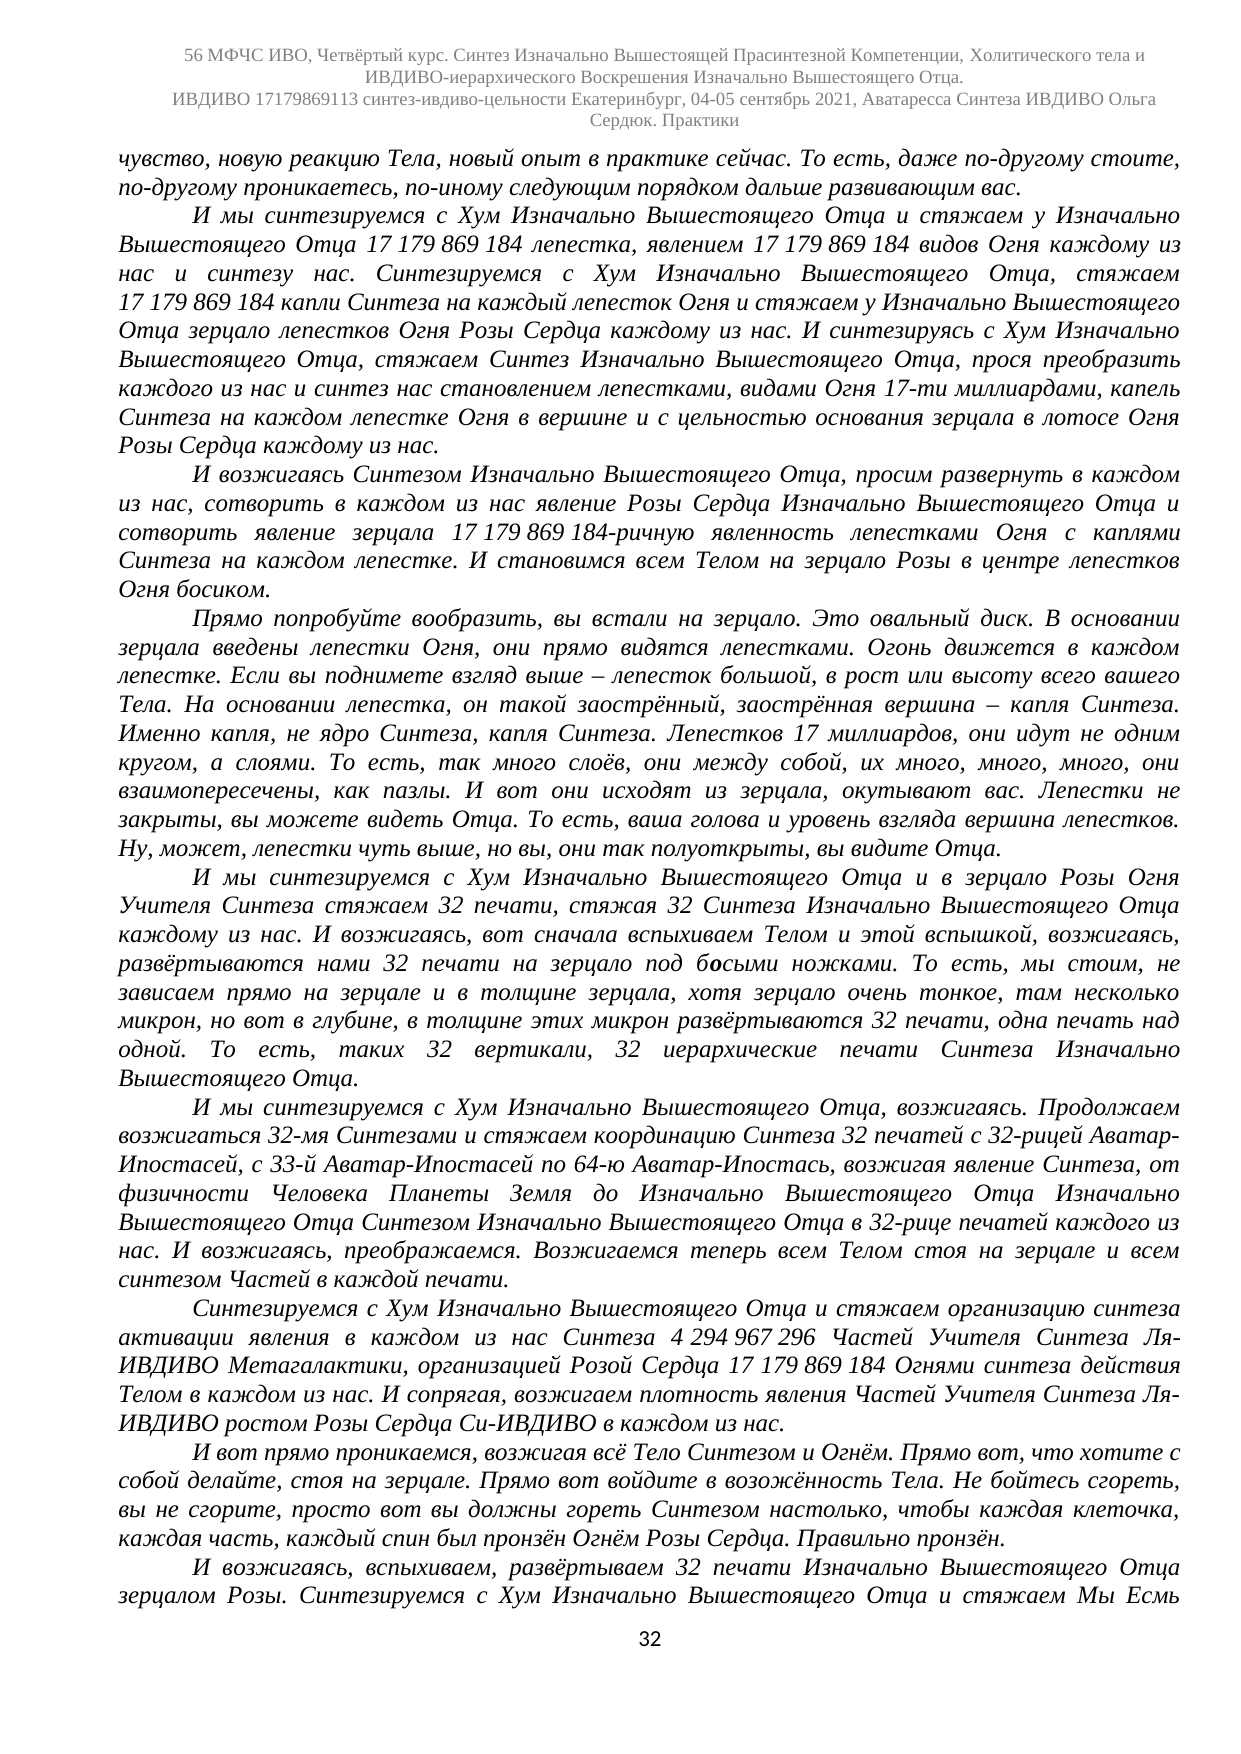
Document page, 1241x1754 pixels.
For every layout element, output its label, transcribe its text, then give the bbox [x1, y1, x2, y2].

text И мы синтезируемся с Хум Изначально Вышестоящего Отца, возжигаясь. Продолжаем возжигаться 32-мя Синтезами и стяжаем координацию Синтеза 32 печатей с 32-рицей Аватар-Ипостасей, с 33-й Аватар-Ипостасей по 64-ю Аватар-Ипостась, возжигая явление Синтеза, от физичности Человека Планеты Земля до Изначально Вышестоящего Отца Изначально Вышестоящего Отца Синтезом Изначально Вышестоящего Отца в 32-рице печатей каждого из нас. И возжигаясь, преображаемся. Возжигаемся теперь всем Телом стоя на зерцале и всем синтезом Частей в каждой печати. [118, 1092, 1181, 1293]
text И мы синтезируемся с Хум Изначально Вышестоящего Отца и в зерцало Розы Огня Учителя Синтеза стяжаем 32 печати, стяжая 32 Синтеза Изначально Вышестоящего Отца каждому из нас. И возжигаясь, вот сначала вспыхиваем Телом и этой вспышкой, возжигаясь, развёртываются нами 32 печати на зерцало под босыми ножками. То есть, мы стоим, не зависаем прямо на зерцале и в толщине зерцала, хотя зерцало очень тонкое, там несколько микрон, но вот в глубине, в толщине этих микрон развёртываются 32 печати, одна печать над одной. То есть, таких 32 вертикали, 32 иерархические печати Синтеза Изначально Вышестоящего Отца. [118, 862, 1181, 1092]
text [118, 1552, 1181, 1609]
text И возжигаясь Синтезом Изначально Вышестоящего Отца, просим развернуть в каждом из нас, сотворить в каждом из нас явление Розы Сердца Изначально Вышестоящего Отца и сотворить явление зерцала 17 179 869 184-ричную явленность лепестками Огня с каплями Синтеза на каждом лепестке. И становимся всем Телом на зерцало Розы в центре лепестков Огня босиком. [118, 459, 1181, 603]
text Синтезируемся с Хум Изначально Вышестоящего Отца и стяжаем организацию синтеза активации явления в каждом из нас Синтеза 4 294 967 296 Частей Учителя Синтеза Ля-ИВДИВО Метагалактики, организацией Розой Сердца 17 179 869 184 Огнями синтеза действия Телом в каждом из нас. И сопрягая, возжигаем плотность явления Частей Учителя Синтеза Ля-ИВДИВО ростом Розы Сердца Си-ИВДИВО в каждом из нас. [118, 1293, 1181, 1437]
text И вот прямо проникаемся, возжигая всё Тело Синтезом и Огнём. Прямо вот, что хотите с собой делайте, стоя на зерцале. Прямо вот войдите в возожённость Тела. Не бойтесь сгореть, вы не сгорите, просто вот вы должны гореть Синтезом настолько, чтобы каждая клеточка, каждая часть, каждый спин был пронзён Огнём Розы Сердца. Правильно пронзён. [118, 1437, 1181, 1552]
text И мы синтезируемся с Хум Изначально Вышестоящего Отца и стяжаем у Изначально Вышестоящего Отца 17 179 869 184 лепестка, явлением 17 179 869 184 видов Огня каждому из нас и синтезу нас. Синтезируемся с Хум Изначально Вышестоящего Отца, стяжаем 17 179 869 184 капли Синтеза на каждый лепесток Огня и стяжаем у Изначально Вышестоящего Отца зерцало лепестков Огня Розы Сердца каждому из нас. И синтезируясь с Хум Изначально Вышестоящего Отца, стяжаем Синтез Изначально Вышестоящего Отца, прося преобразить каждого из нас и синтез нас становлением лепестками, видами Огня 17-ти миллиардами, капель Синтеза на каждом лепестке Огня в вершине и с цельностью основания зерцала в лотосе Огня Розы Сердца каждому из нас. [118, 201, 1181, 459]
text Прямо попробуйте вообразить, вы встали на зерцало. Это овальный диск. В основании зерцала введены лепестки Огня, они прямо видятся лепестками. Огонь движется в каждом лепестке. Если вы поднимете взгляд выше – лепесток большой, в рост или высоту всего вашего Тела. На основании лепестка, он такой заострённый, заострённая вершина – капля Синтеза. Именно капля, не ядро Синтеза, капля Синтеза. Лепестков 17 миллиардов, они идут не одним кругом, а слоями. То есть, так много слоёв, они между собой, их много, много, много, они взаимопересечены, как пазлы. И вот они исходят из зерцала, окутывают вас. Лепестки не закрыты, вы можете видеть Отца. То есть, ваша голова и уровень взгляда вершина лепестков. Ну, может, лепестки чуть выше, но вы, они так полуоткрыты, вы видите Отца. [118, 603, 1181, 862]
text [118, 143, 1181, 201]
